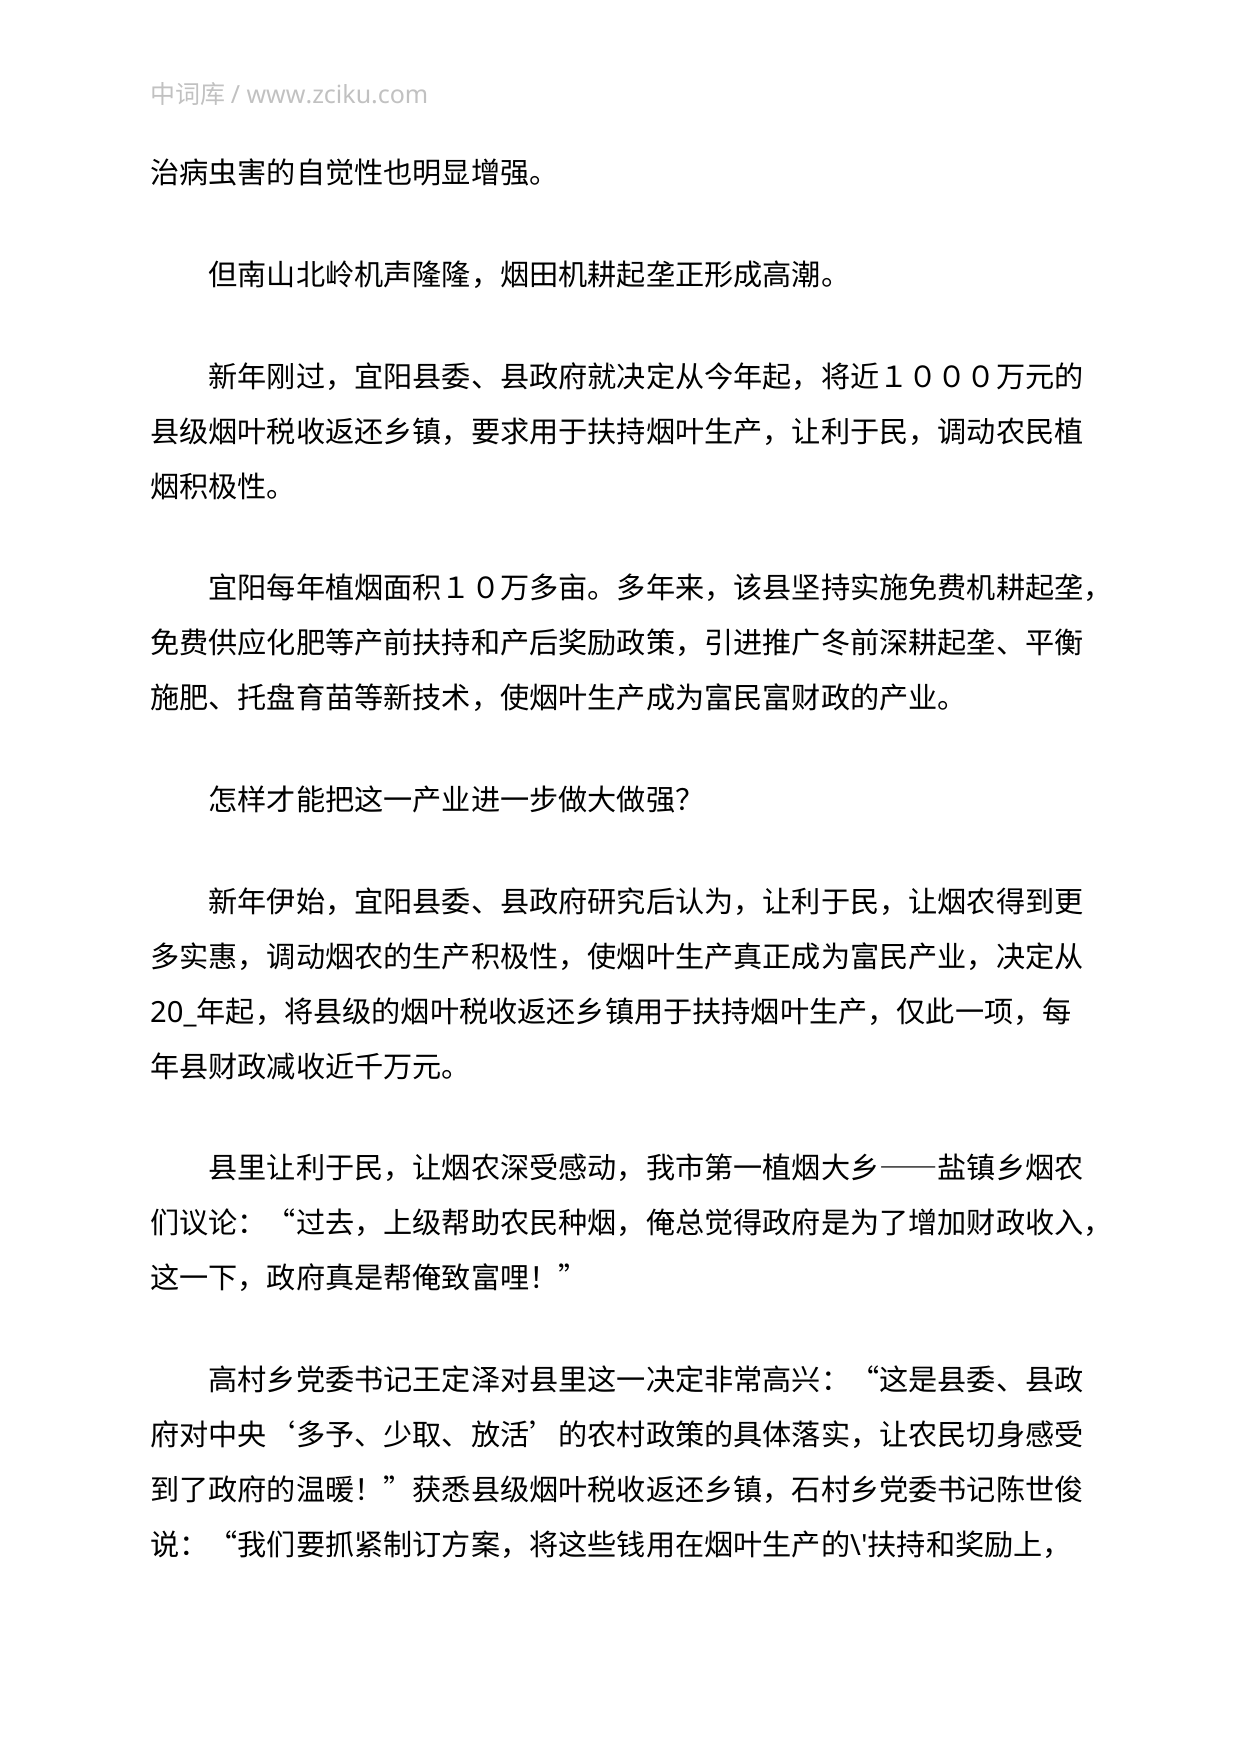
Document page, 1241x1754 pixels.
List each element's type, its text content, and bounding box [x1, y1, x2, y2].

text 新年伊始，宜阳县委、县政府研究后认为，让利于民，让烟农得到更多实惠，调动烟农的生产积极性，使烟叶生产真正成为富民产业，决定从20_年起，将县级的烟叶税收返还乡镇用于扶持烟叶生产，仅此一项，每年县财政减收近千万元。 [150, 878, 1090, 1086]
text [150, 1357, 1090, 1564]
text 宜阳每年植烟面积１０万多亩。多年来，该县坚持实施免费机耕起垄，免费供应化肥等产前扶持和产后奖励政策，引进推广冬前深耕起垄、平衡施肥、托盘育苗等新技术，使烟叶生产成为富民富财政的产业。 [150, 565, 1090, 717]
text 但南山北岭机声隆隆，烟田机耕起垄正形成高潮。 [150, 252, 1090, 294]
text 怎样才能把这一产业进一步做大做强？ [150, 777, 1090, 819]
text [150, 150, 1090, 192]
text 县里让利于民，让烟农深受感动，我市第一植烟大乡——盐镇乡烟农们议论：“过去，上级帮助农民种烟，俺总觉得政府是为了增加财政收入，这一下，政府真是帮俺致富哩！” [150, 1145, 1090, 1297]
text 新年刚过，宜阳县委、县政府就决定从今年起，将近１０００万元的县级烟叶税收返还乡镇，要求用于扶持烟叶生产，让利于民，调动农民植烟积极性。 [150, 353, 1090, 506]
